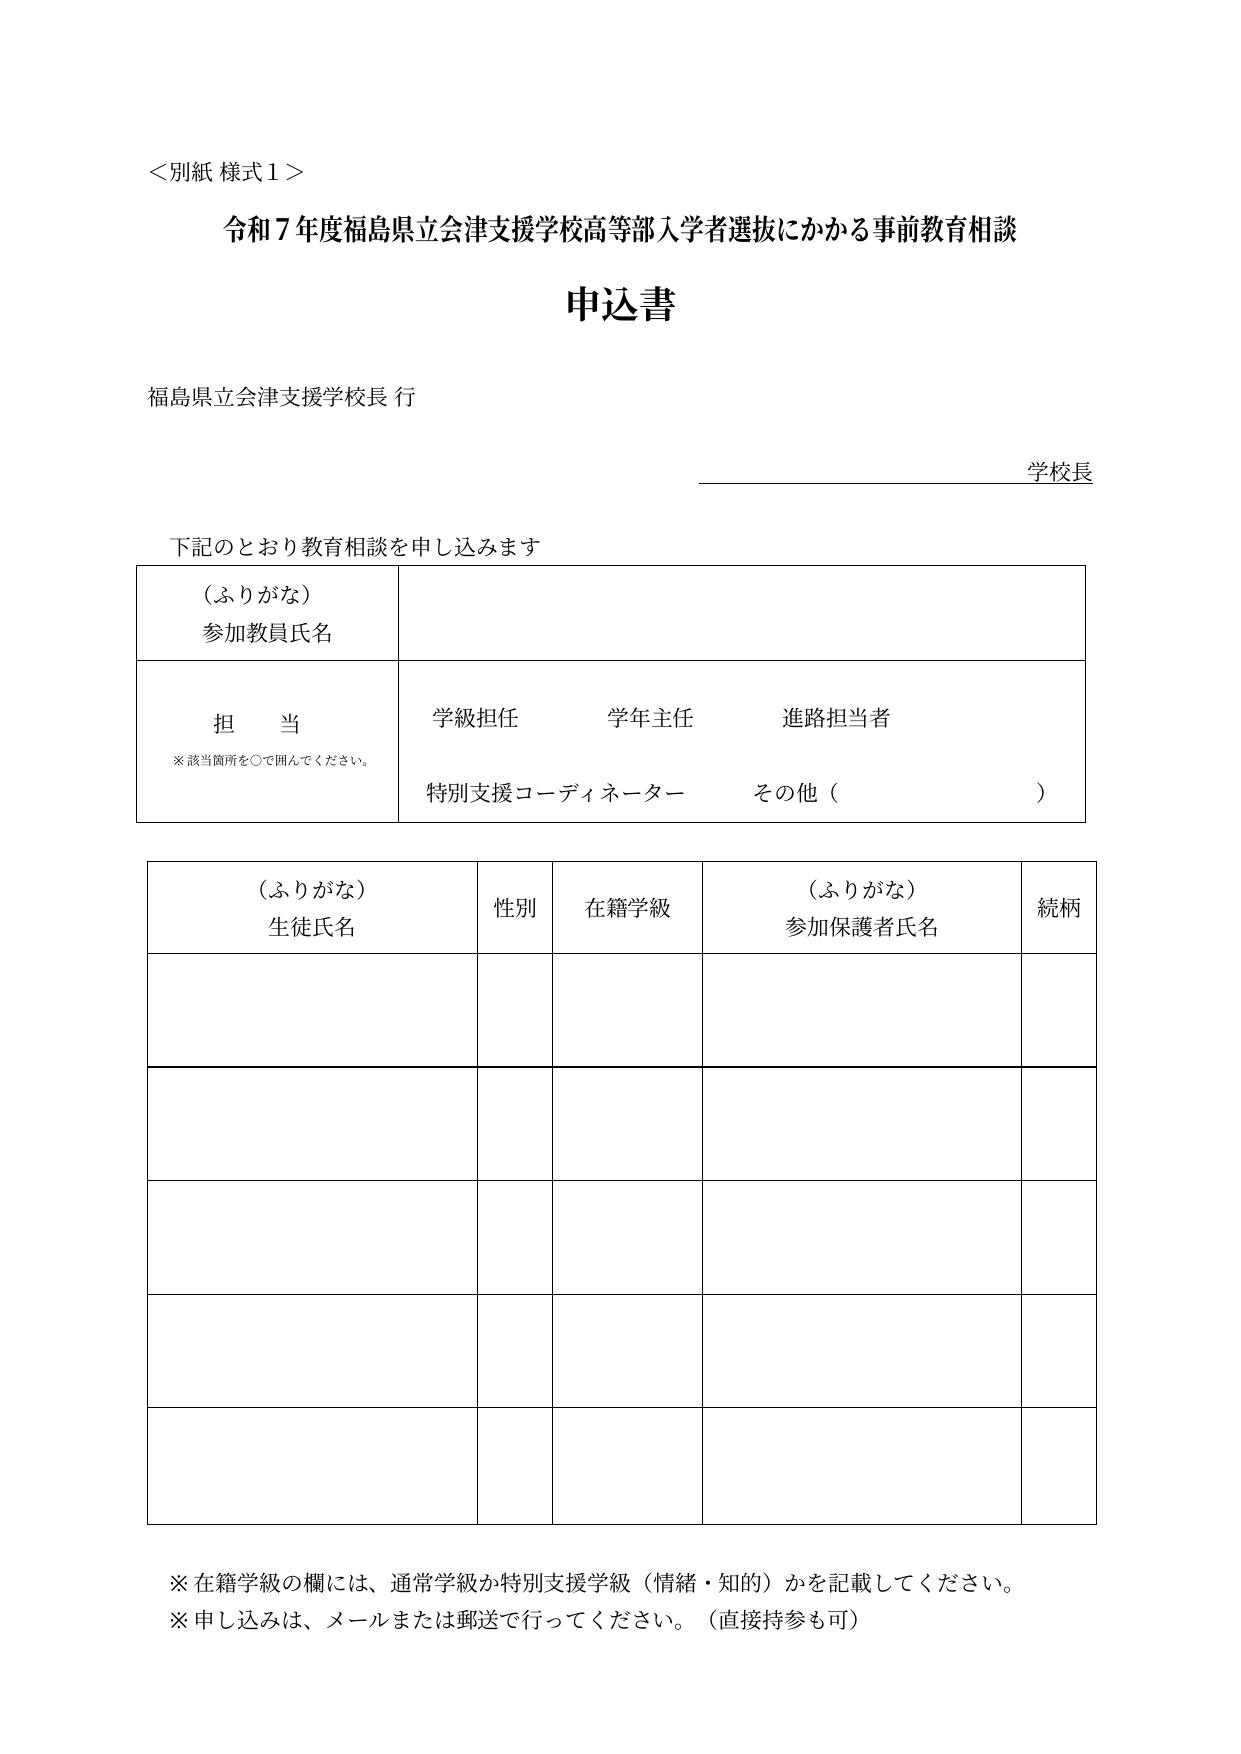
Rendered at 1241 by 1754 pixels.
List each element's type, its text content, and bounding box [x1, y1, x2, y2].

table_header [399, 566, 1085, 660]
text 申込書 [148, 265, 1092, 340]
table_cell [478, 1068, 552, 1180]
table_header 性別 [478, 862, 552, 953]
text ＜別紙 様式１＞ [148, 152, 1092, 190]
table_cell [148, 1295, 477, 1407]
table_cell [703, 954, 1021, 1066]
table_header （ふりがな） 参加保護者氏名 [703, 862, 1021, 953]
table_cell 担 当 ※ 該当箇所を○で囲んでください。 [137, 661, 398, 822]
table_cell [478, 954, 552, 1066]
text 下記のとおり教育相談を申し込みます [148, 527, 1092, 565]
text 学校長 [148, 452, 1092, 490]
table_cell [478, 1295, 552, 1407]
table_cell [1022, 954, 1096, 1066]
table_cell [703, 1295, 1021, 1407]
text ※ 申し込みは、メールまたは郵送で行ってください。（直接持参も可） [148, 1600, 1092, 1638]
text 令和７年度福島県立会津支援学校高等部入学者選抜にかかる事前教育相談 [148, 190, 1092, 265]
table_cell [1022, 1068, 1096, 1180]
table_header （ふりがな） 生徒氏名 [148, 862, 477, 953]
table_cell [148, 1068, 477, 1180]
text ※ 在籍学級の欄には、通常学級か特別支援学級（情緒・知的）かを記載してください。 [148, 1563, 1092, 1600]
table_cell [553, 1068, 702, 1180]
table_cell [478, 1408, 552, 1524]
table_cell 学級担任 学年主任 進路担当者 特別支援コーディネーター その他（ ） [399, 661, 1085, 822]
table_cell [148, 954, 477, 1066]
table_cell [553, 1295, 702, 1407]
table_cell [1022, 1181, 1096, 1293]
table_cell [703, 1181, 1021, 1293]
table_cell [703, 1408, 1021, 1524]
table_cell [553, 1408, 702, 1524]
table_header （ふりがな） 参加教員氏名 [137, 566, 398, 660]
table_cell [478, 1181, 552, 1293]
table_cell [1022, 1408, 1096, 1524]
table_cell [553, 1181, 702, 1293]
table_cell [148, 1181, 477, 1293]
table_cell [148, 1408, 477, 1524]
table_cell [553, 954, 702, 1066]
text 福島県立会津支援学校長 行 [148, 377, 1092, 415]
table_header 続柄 [1022, 862, 1096, 953]
table_cell [703, 1068, 1021, 1180]
table_header 在籍学級 [553, 862, 702, 953]
table_cell [1022, 1295, 1096, 1407]
